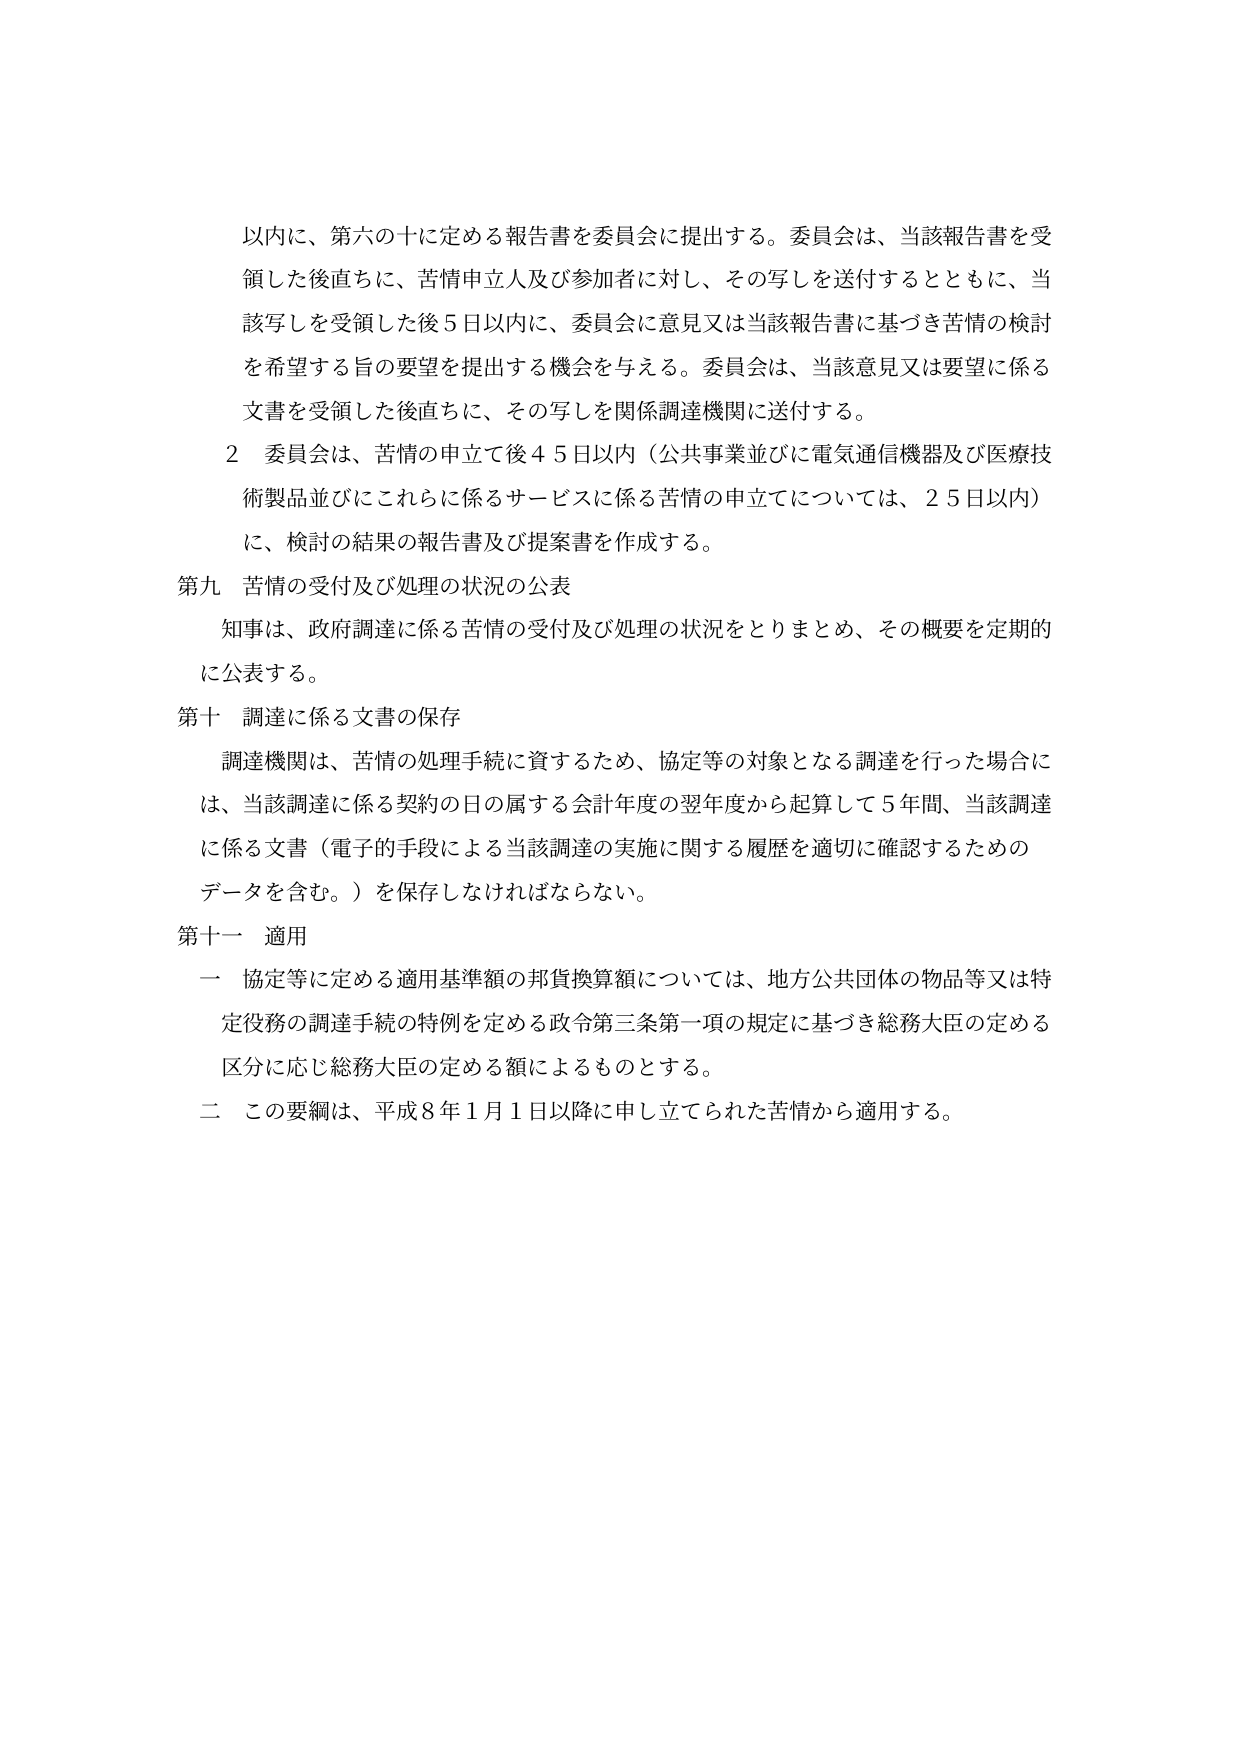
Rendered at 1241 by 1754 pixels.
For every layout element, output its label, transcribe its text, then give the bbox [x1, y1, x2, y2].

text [221, 207, 1063, 425]
text 二 この要綱は、平成８年１月１日以降に申し立てられた苦情から適用する。 [199, 1082, 1063, 1125]
text 第九 苦情の受付及び処理の状況の公表 [177, 557, 1063, 600]
text 知事は、政府調達に係る苦情の受付及び処理の状況をとりまとめ、その概要を定期的に公表する。 [199, 600, 1063, 688]
text ２ 委員会は、苦情の申立て後４５日以内（公共事業並びに電気通信機器及び医療技術製品並びにこれらに係るサービスに係る苦情の申立てについては、２５日以内）に、検討の結果の報告書及び提案書を作成する。 [221, 425, 1063, 557]
text 第十 調達に係る文書の保存 [177, 688, 1063, 732]
text 一 協定等に定める適用基準額の邦貨換算額については、地方公共団体の物品等又は特定役務の調達手続の特例を定める政令第三条第一項の規定に基づき総務大臣の定める区分に応じ総務大臣の定める額によるものとする。 [199, 950, 1063, 1082]
text 調達機関は、苦情の処理手続に資するため、協定等の対象となる調達を行った場合には、当該調達に係る契約の日の属する会計年度の翌年度から起算して５年間、当該調達に係る文書（電子的手段による当該調達の実施に関する履歴を適切に確認するためのデータを含む。）を保存しなければならない。 [199, 732, 1063, 907]
text 第十一 適用 [177, 907, 1063, 950]
